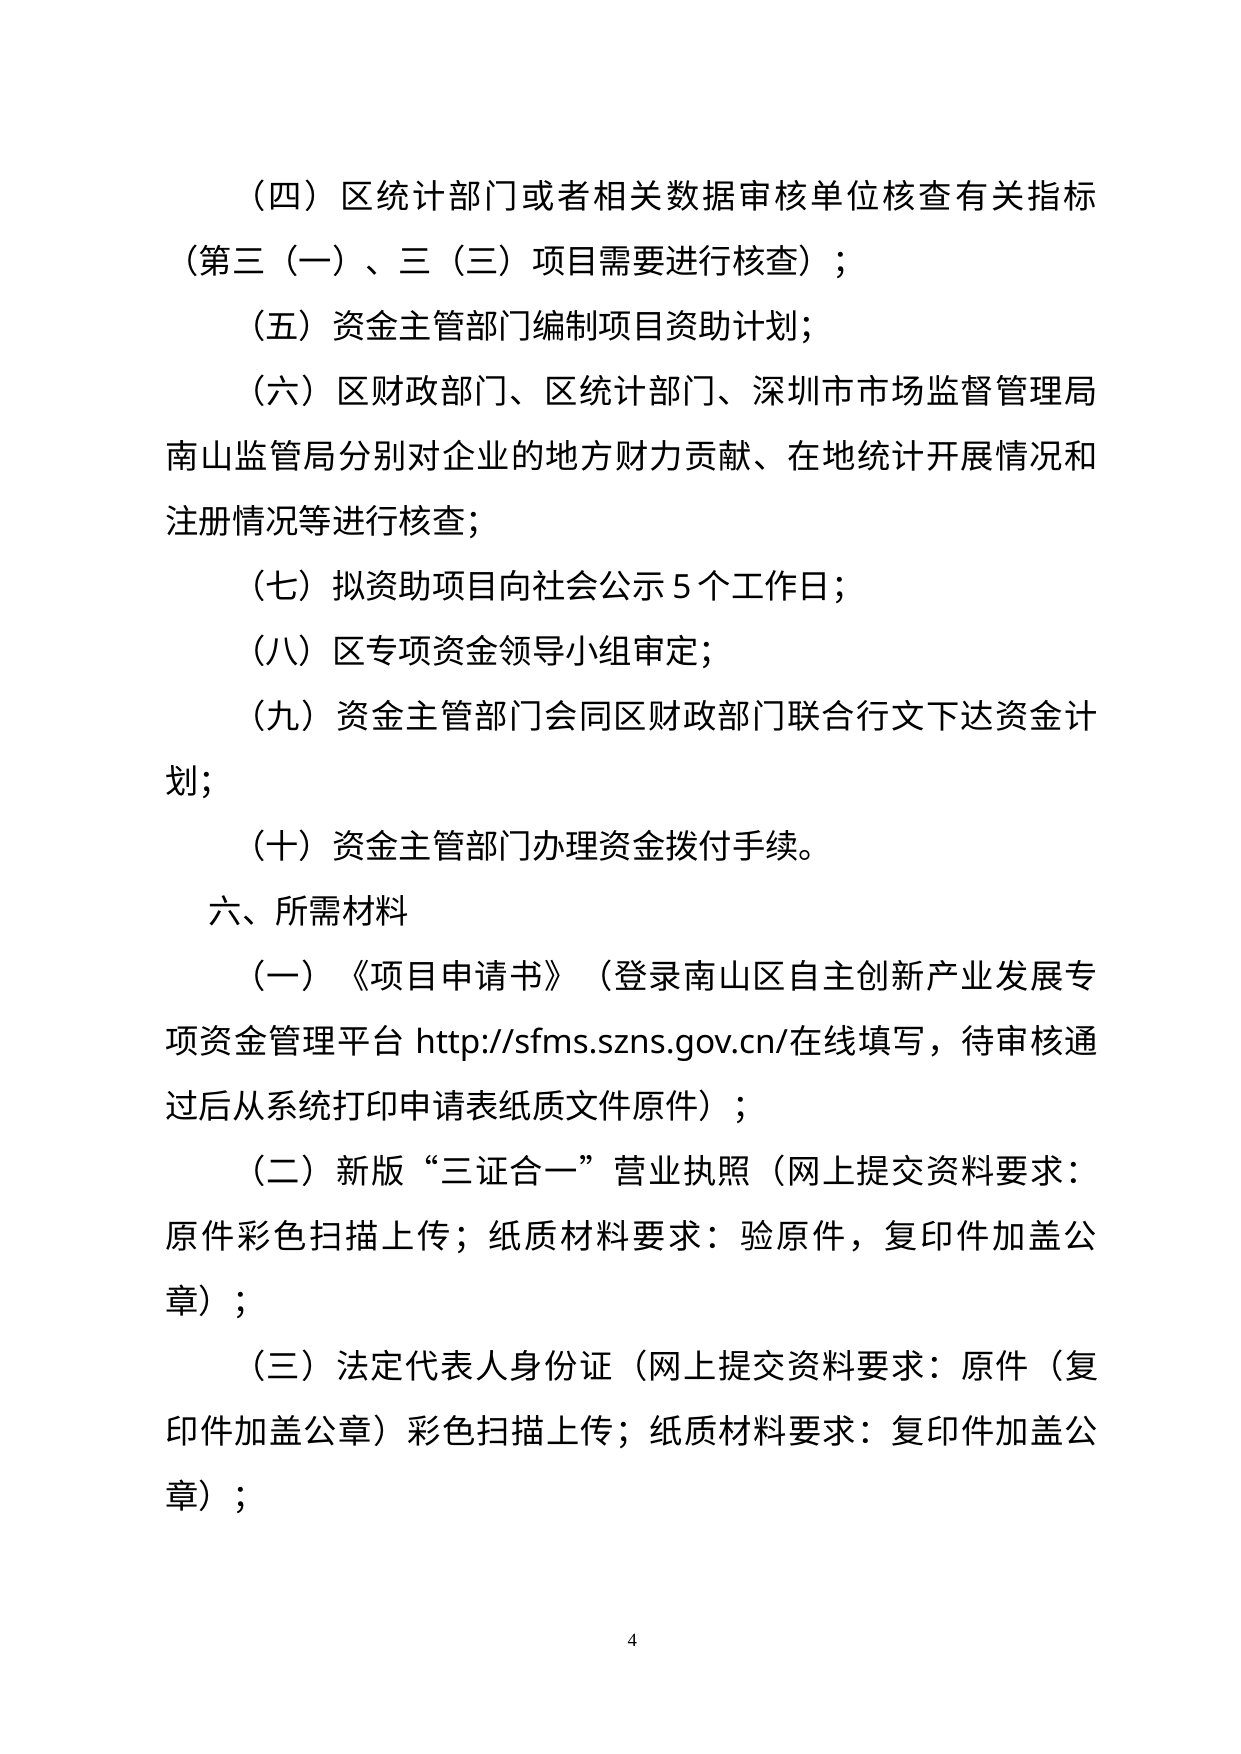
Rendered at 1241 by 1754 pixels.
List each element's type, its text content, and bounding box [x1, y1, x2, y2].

text （九）资金主管部门会同区财政部门联合行文下达资金计划； [165, 682, 1098, 812]
text 六、所需材料 [165, 877, 1098, 942]
text （六）区财政部门、区统计部门、深圳市市场监督管理局南山监管局分别对企业的地方财力贡献、在地统计开展情况和注册情况等进行核查； [165, 357, 1098, 552]
text （七）拟资助项目向社会公示5个工作日； [165, 552, 1098, 617]
text （十）资金主管部门办理资金拨付手续。 [165, 812, 1098, 877]
text （四）区统计部门或者相关数据审核单位核查有关指标（第三（一）、三（三）项目需要进行核查）； [165, 162, 1098, 292]
text （五）资金主管部门编制项目资助计划； [165, 292, 1098, 357]
text （三）法定代表人身份证（网上提交资料要求：原件（复印件加盖公章）彩色扫描上传；纸质材料要求：复印件加盖公章）； [165, 1332, 1098, 1527]
text （八）区专项资金领导小组审定； [165, 617, 1098, 682]
text （二）新版“三证合一”营业执照（网上提交资料要求：原件彩色扫描上传；纸质材料要求：验原件，复印件加盖公章）； [165, 1137, 1098, 1332]
text （一）《项目申请书》（登录南山区自主创新产业发展专项资金管理平台 http://sfms.szns.gov.cn/在线填写，待审核通过后从系统打印申请表纸质文件原件）； [165, 942, 1098, 1137]
